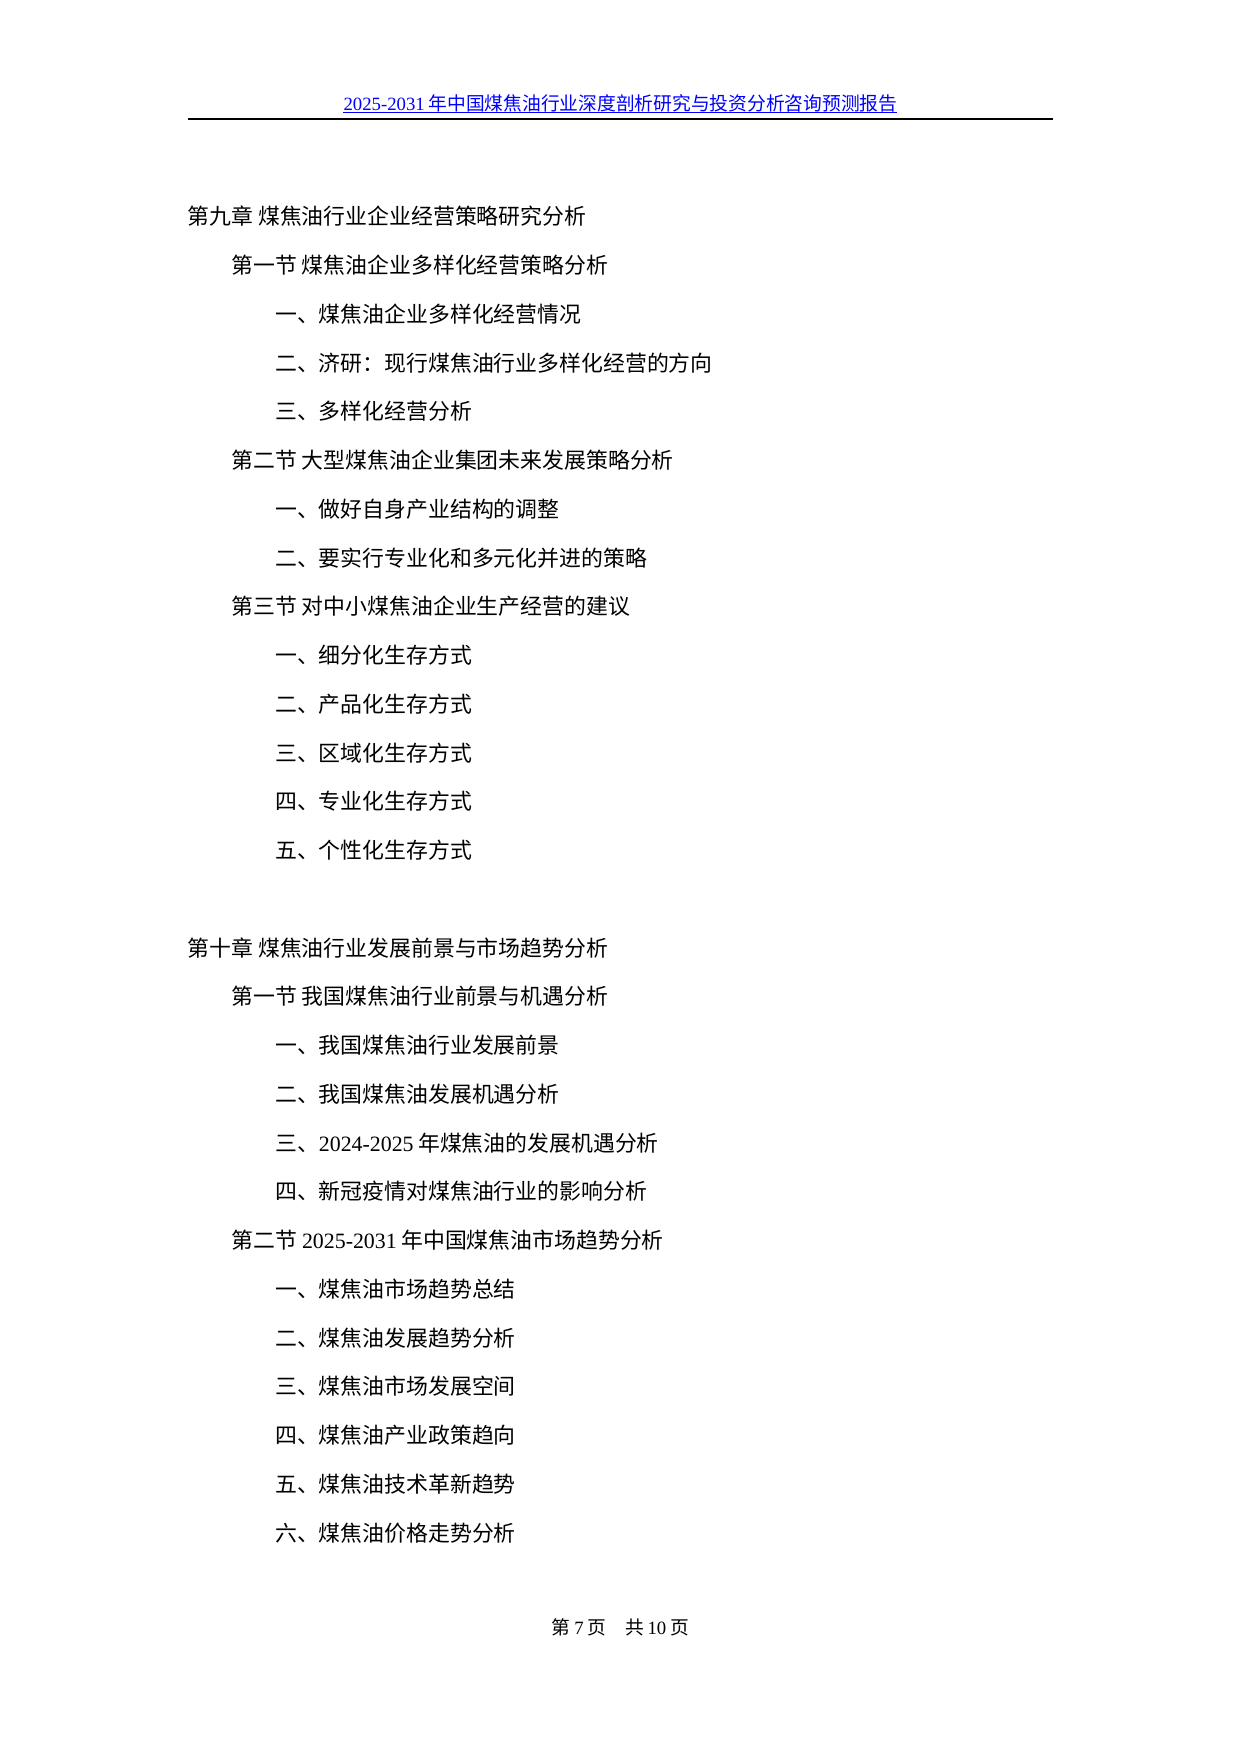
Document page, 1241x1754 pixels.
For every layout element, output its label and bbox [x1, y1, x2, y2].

text [187, 150, 1053, 1548]
